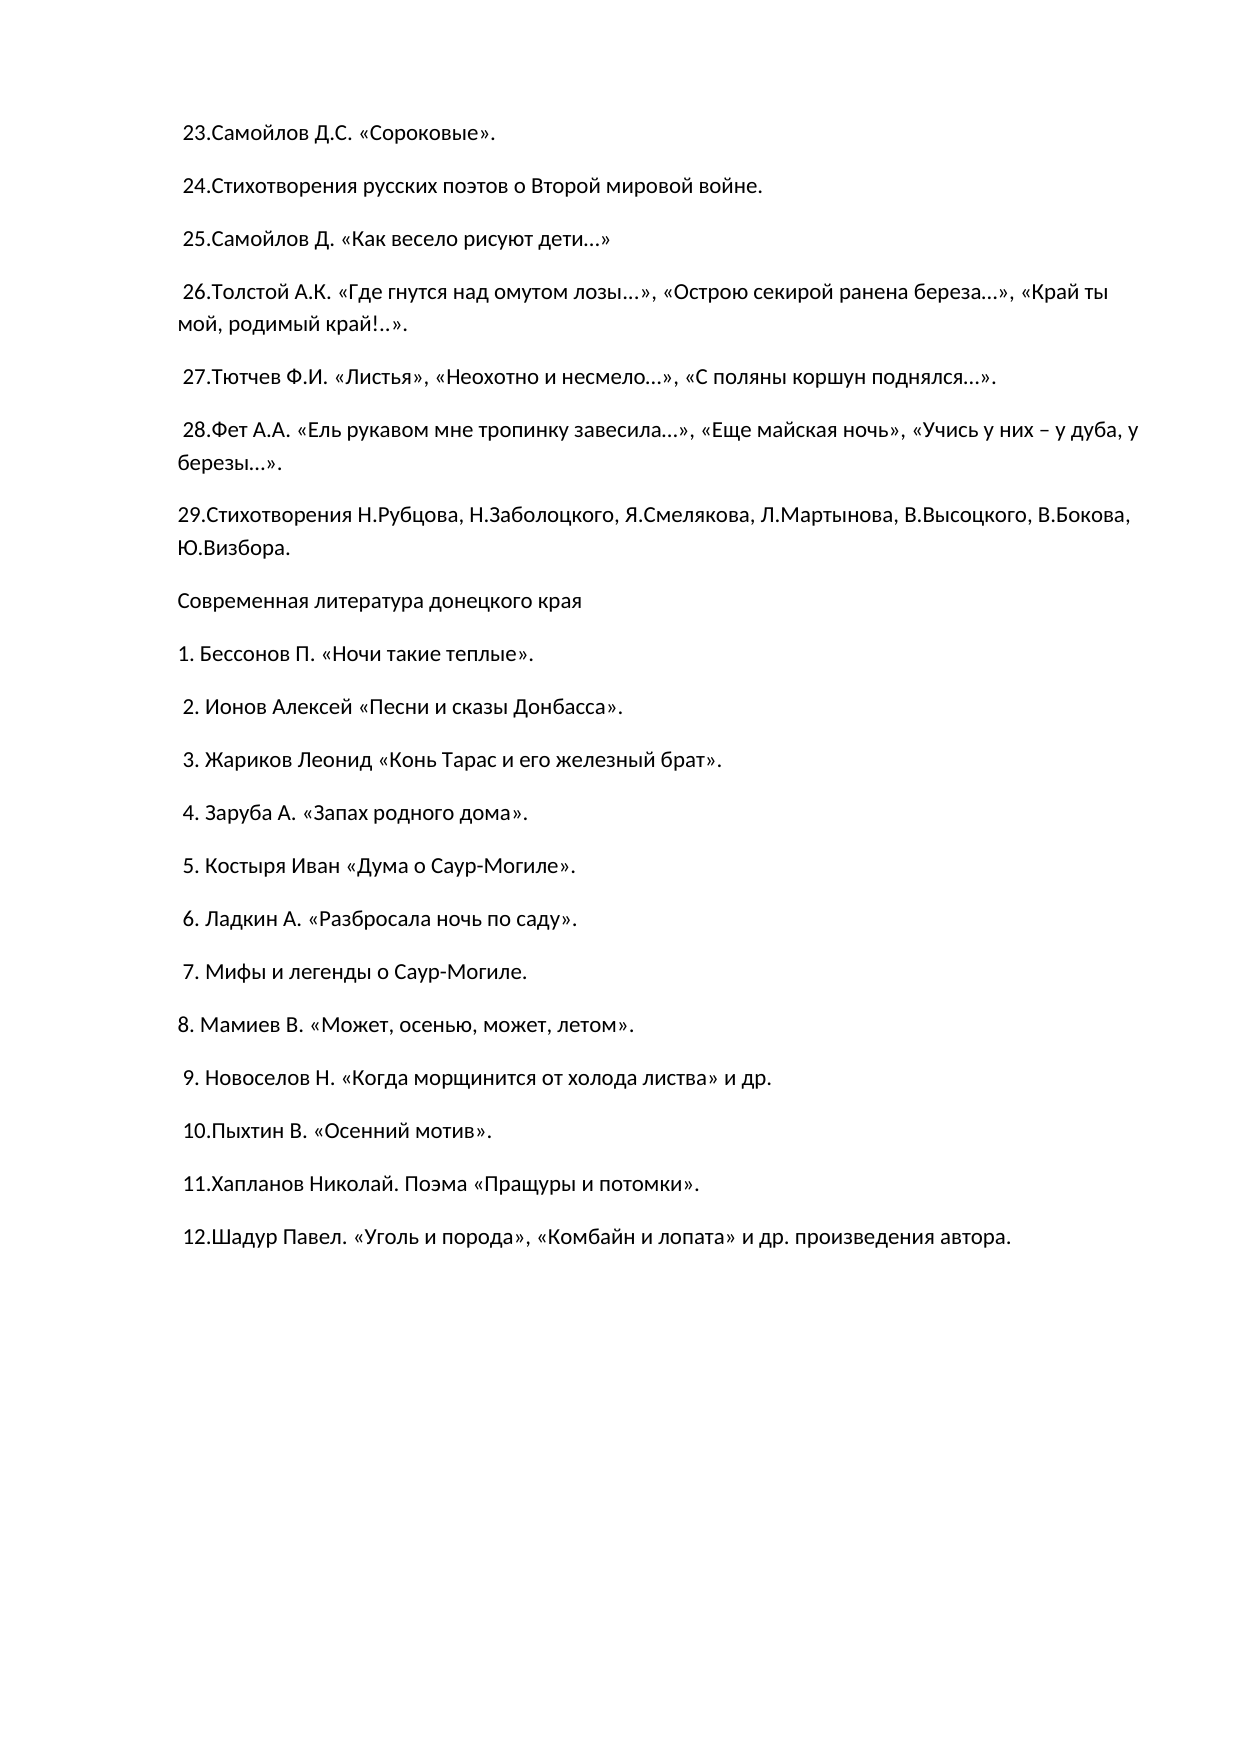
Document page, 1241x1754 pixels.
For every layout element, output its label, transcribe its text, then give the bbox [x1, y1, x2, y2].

text 29.Стихотворения Н.Рубцова, Н.Заболоцкого, Я.Смелякова, Л.Мартынова, В.Высоцкого, В.Бокова, Ю.Визбора. [177, 501, 1152, 561]
text 27.Тютчев Ф.И. «Листья», «Неохотно и несмело…», «С поляны коршун поднялся…». [177, 362, 1152, 390]
text 6. Ладкин А. «Разбросала ночь по саду». [177, 904, 1152, 932]
text 4. Заруба А. «Запах родного дома». [177, 798, 1152, 826]
text 7. Мифы и легенды о Саур-Могиле. [177, 957, 1152, 985]
text 24.Стихотворения русских поэтов о Второй мировой войне. [177, 171, 1152, 199]
text 23.Самойлов Д.С. «Сороковые». [177, 118, 1152, 146]
text 11.Хапланов Николай. Поэма «Пращуры и потомки». [177, 1169, 1152, 1197]
text 5. Костыря Иван «Дума о Саур-Могиле». [177, 851, 1152, 879]
text 9. Новоселов Н. «Когда морщинится от холода листва» и др. [177, 1063, 1152, 1091]
text 1. Бессонов П. «Ночи такие теплые». [177, 639, 1152, 667]
text 12.Шадур Павел. «Уголь и порода», «Комбайн и лопата» и др. произведения автора. [177, 1222, 1152, 1250]
text 26.Толстой А.К. «Где гнутся над омутом лозы...», «Острою секирой ранена береза…», «Край ты мой, родимый край!..». [177, 277, 1152, 337]
text 10.Пыхтин В. «Осенний мотив». [177, 1116, 1152, 1144]
text 8. Мамиев В. «Может, осенью, может, летом». [177, 1010, 1152, 1038]
text 3. Жариков Леонид «Конь Тарас и его железный брат». [177, 745, 1152, 773]
text 2. Ионов Алексей «Песни и сказы Донбасса». [177, 692, 1152, 720]
text 28.Фет А.А. «Ель рукавом мне тропинку завесила…», «Еще майская ночь», «Учись у них – у дуба, у березы…». [177, 415, 1152, 476]
text Современная литература донецкого края [177, 586, 1152, 614]
text 25.Самойлов Д. «Как весело рисуют дети…» [177, 224, 1152, 252]
